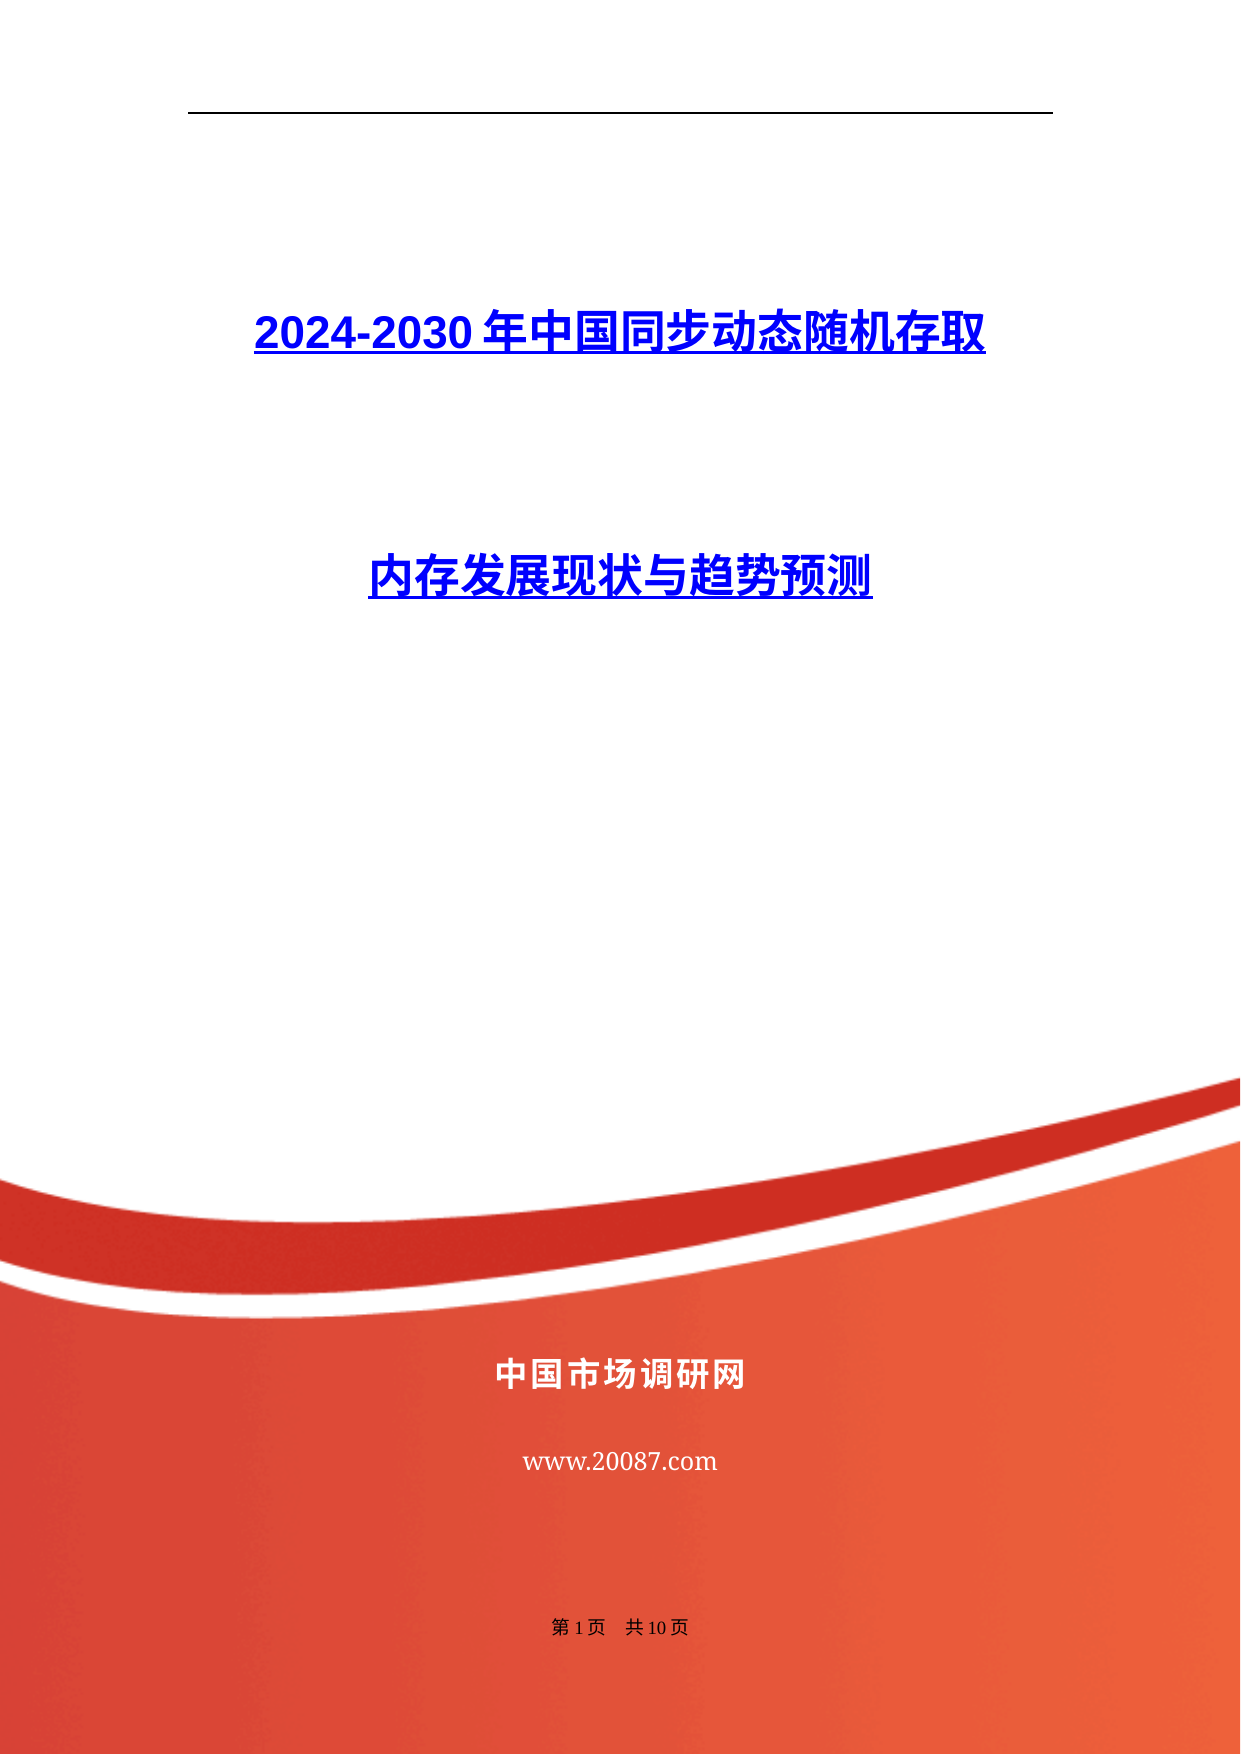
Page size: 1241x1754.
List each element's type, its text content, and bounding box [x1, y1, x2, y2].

table_header 2024-2030年中国同步动态随机存取内存发展现状与趋势预测 [188, 207, 1053, 773]
subtitle 中国市场调研网 [187, 1339, 1053, 1404]
picture [0, 1006, 1241, 1754]
text www.20087.com [187, 1428, 1053, 1493]
